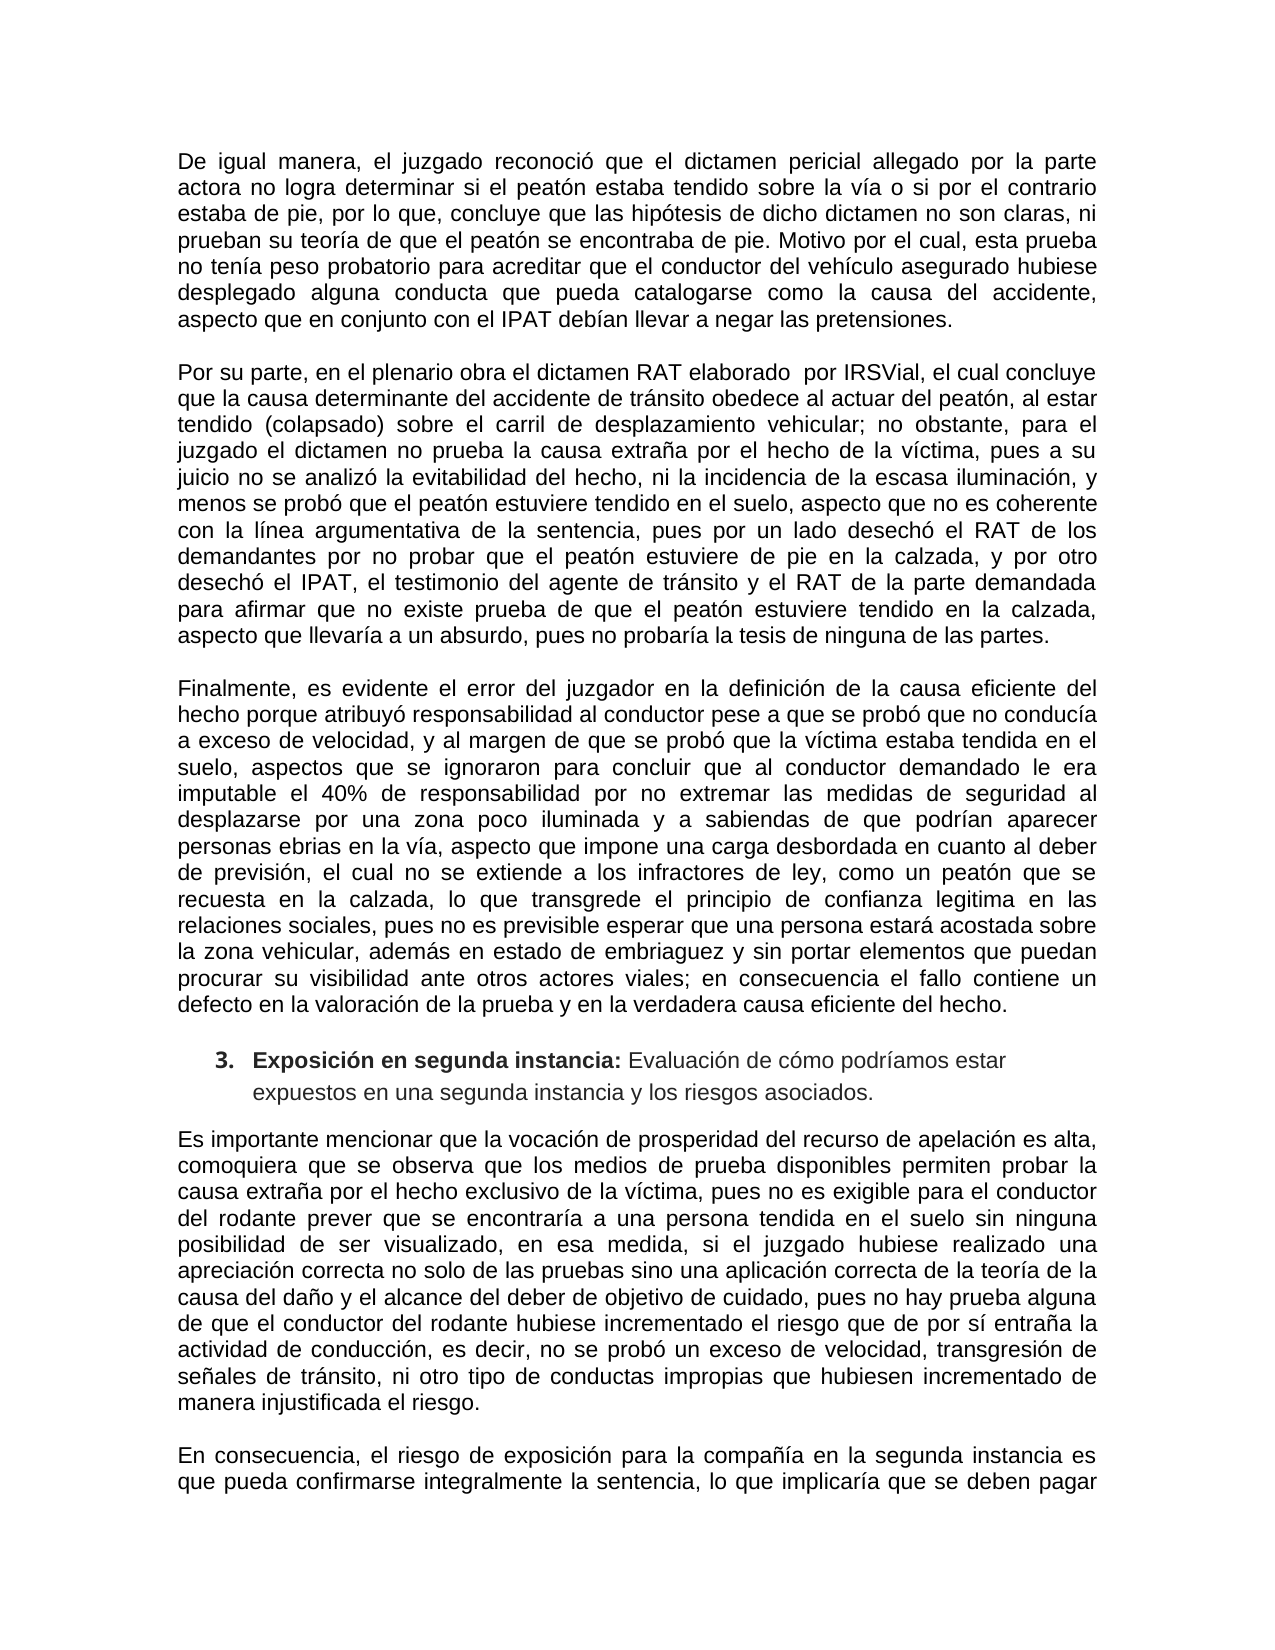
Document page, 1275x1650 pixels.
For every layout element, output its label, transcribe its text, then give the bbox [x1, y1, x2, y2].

text Finalmente, es evidente el error del juzgador en la definición de la causa eficiente del hecho porque atribuyó responsabilidad al conductor pese a que se probó que no conducía a exceso de velocidad, y al margen de que se probó que la víctima estaba tendida en el suelo, aspectos que se ignoraron para concluir que al conductor demandado le era imputable el 40% de responsabilidad por no extremar las medidas de seguridad al desplazarse por una zona poco iluminada y a sabiendas de que podrían aparecer personas ebrias en la vía, aspecto que impone una carga desbordada en cuanto al deber de previsión, el cual no se extiende a los infractores de ley, como un peatón que se recuesta en la calzada, lo que transgrede el principio de confianza legitima en las relaciones sociales, pues no es previsible esperar que una persona estará acostada sobre la zona vehicular, además en estado de embriaguez y sin portar elementos que puedan procurar su visibilidad ante otros actores viales; en consecuencia el fallo contiene un defecto en la valoración de la prueba y en la verdadera causa eficiente del hecho. [177, 675, 1098, 1017]
text De igual manera, el juzgado reconoció que el dictamen pericial allegado por la parte actora no logra determinar si el peatón estaba tendido sobre la vía o si por el contrario estaba de pie, por lo que, concluye que las hipótesis de dicho dictamen no son claras, ni prueban su teoría de que el peatón se encontraba de pie. Motivo por el cual, esta prueba no tenía peso probatorio para acreditar que el conductor del vehículo asegurado hubiese desplegado alguna conducta que pueda catalogarse como la causa del accidente, aspecto que en conjunto con el IPAT debían llevar a negar las pretensiones. [177, 148, 1098, 332]
text Por su parte, en el plenario obra el dictamen RAT elaborado por IRSVial, el cual concluye que la causa determinante del accidente de tránsito obedece al actuar del peatón, al estar tendido (colapsado) sobre el carril de desplazamiento vehicular; no obstante, para el juzgado el dictamen no prueba la causa extraña por el hecho de la víctima, pues a su juicio no se analizó la evitabilidad del hecho, ni la incidencia de la escasa iluminación, y menos se probó que el peatón estuviere tendido en el suelo, aspecto que no es coherente con la línea argumentativa de la sentencia, pues por un lado desechó el RAT de los demandantes por no probar que el peatón estuviere de pie en la calzada, y por otro desechó el IPAT, el testimonio del agente de tránsito y el RAT de la parte demandada para afirmar que no existe prueba de que el peatón estuviere tendido en la calzada, aspecto que llevaría a un absurdo, pues no probaría la tesis de ninguna de las partes. [177, 358, 1098, 648]
list Exposición en segunda instancia: Evaluación de cómo podríamos estar expuestos en una segunda instancia y los riesgos asociados. [215, 1044, 1098, 1105]
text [177, 1442, 1098, 1494]
text Es importante mencionar que la vocación de prosperidad del recurso de apelación es alta, comoquiera que se observa que los medios de prueba disponibles permiten probar la causa extraña por el hecho exclusivo de la víctima, pues no es exigible para el conductor del rodante prever que se encontraría a una persona tendida en el suelo sin ninguna posibilidad de ser visualizado, en esa medida, si el juzgado hubiese realizado una apreciación correcta no solo de las pruebas sino una aplicación correcta de la teoría de la causa del daño y el alcance del deber de objetivo de cuidado, pues no hay prueba alguna de que el conductor del rodante hubiese incrementado el riesgo que de por sí entraña la actividad de conducción, es decir, no se probó un exceso de velocidad, transgresión de señales de tránsito, ni otro tipo de conductas impropias que hubiesen incrementado de manera injustificada el riesgo. [177, 1126, 1098, 1416]
